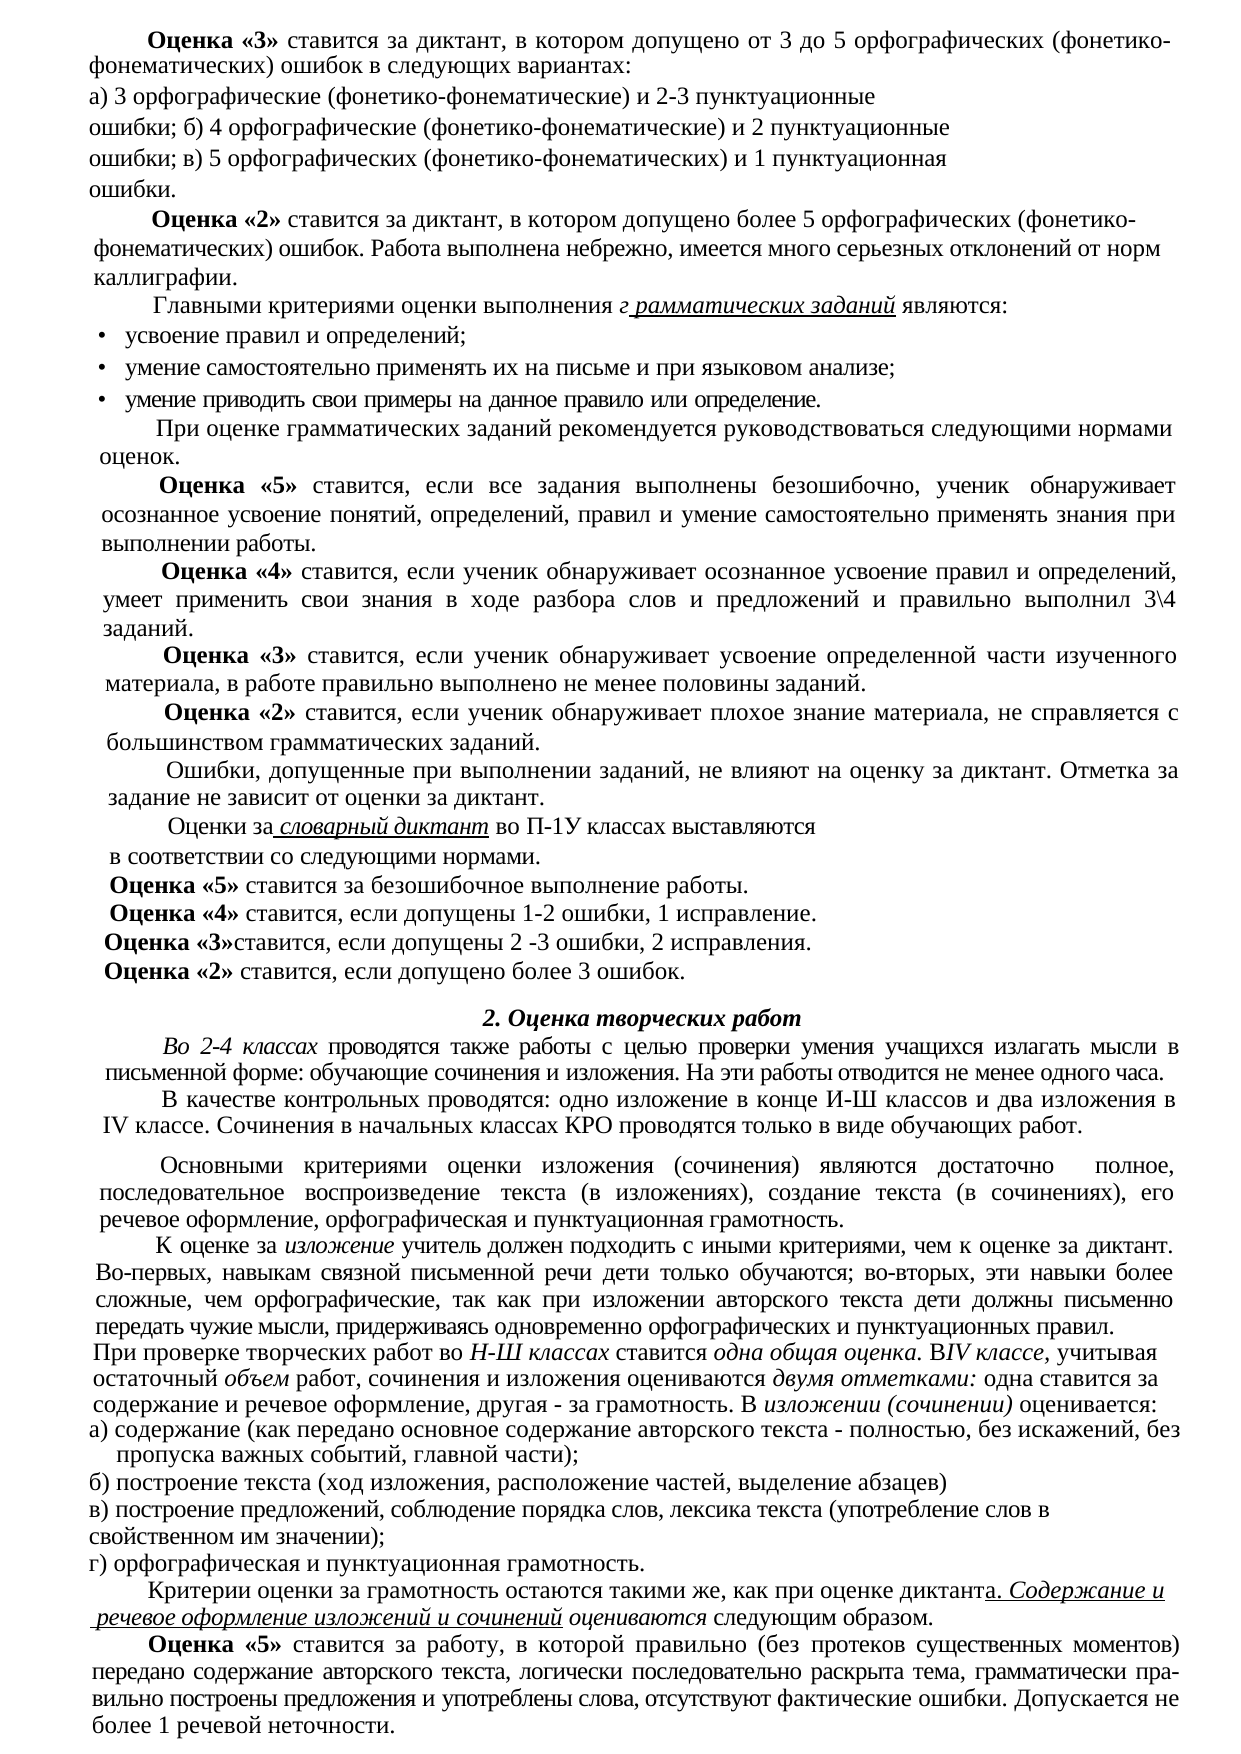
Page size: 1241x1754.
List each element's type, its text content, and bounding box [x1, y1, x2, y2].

text а) содержание (как передано основное содержание авторского текста - полностью, без искажений, без пропуска важных событий, главной части); [89, 1418, 1209, 1468]
text Оценка «5» ставится за работу, в которой правильно (без протеков существенных моментов) передано содержание авторского текста, логически последовательно раскрыта тема, грамматически пра- вильно построены предложения и употреблены слова, отсутствуют фактические ошибки. Допускается не более 1 речевой неточности. [92, 1632, 1180, 1739]
text Оценка «2» ставится за диктант, в котором допущено более 5 орфографических (фонетико- [151, 206, 1209, 233]
text фонематических) ошибок. Работа выполнена небрежно, имеется много серьезных отклонений от норм каллиграфии. [93, 233, 1182, 291]
text При проверке творческих работ во Н-Ш классах ставится одна общая оценка. ВIV классе, учитывая остаточный объем работ, сочинения и изложения оцениваются двумя отметками: одна ставится за содержание и речевое оформление, другая - за грамотность. В изложении (сочинении) оценивается: [93, 1339, 1182, 1418]
text Оценка «5» ставится, если все задания выполнены безошибочно, ученик обнаруживает осознанное усвоение понятий, определений, правил и умение самостоятельно применять знания при выполнении работы. [101, 470, 1176, 556]
text Во 2-4 классах проводятся также работы с целью проверки умения учащихся излагать мысли в письменной форме: обучающие сочинения и изложения. На эти работы отводится не менее одного часа. [105, 1033, 1180, 1086]
text Оценка «2» ставится, если допущено более 3 ошибок. [103, 956, 1209, 985]
text Оценка «3»ставится, если допущены 2 -3 ошибки, 2 исправления. [103, 927, 1209, 956]
list умение приводить свои примеры на данное правило или определение. [97, 384, 1209, 413]
text При оценке грамматических заданий рекомендуется руководствоваться следующими нормами оценок. [99, 414, 1173, 470]
text Главными критериями оценки выполнения г рамматических заданий являются: [153, 291, 1209, 319]
list усвоение правил и определений; [97, 320, 1209, 349]
text Оценка «2» ставится, если ученик обнаруживает плохое знание материала, не справляется с большинством грамматических заданий. [106, 697, 1180, 756]
text Оценки за словарный диктант во П-1У классах выставляются в соответствии со следующими нормами. [109, 811, 823, 869]
text Оценка «4» ставится, если допущены 1-2 ошибки, 1 исправление. [109, 899, 1209, 927]
text К оценке за изложение учитель должен подходить с иными критериями, чем к оценке за диктант. Во-первых, навыкам связной письменной речи дети только обучаются; во-вторых, эти навыки более сложные, чем орфографические, так как при изложении авторского текста дети должны письменно передать чужие мысли, придерживаясь одновременно орфографических и пунктуационных правил. [95, 1232, 1173, 1339]
text в) построение предложений, соблюдение порядка слов, лексика текста (употребление слов в свойственном им значении); [89, 1497, 1182, 1549]
text а) 3 орфографические (фонетико-фонематические) и 2-3 пунктуационные ошибки; б) 4 орфографические (фонетико-фонематические) и 2 пунктуационные ошибки; в) 5 орфографических (фонетико-фонематических) и 1 пунктуационная ошибки. [89, 81, 968, 203]
subtitle Оценка творческих работ [483, 1004, 1209, 1032]
text речевое оформление изложений и сочинений оцениваются следующим образом. [90, 1603, 1209, 1631]
text Критерии оценки за грамотность остаются такими же, как при оценке диктанта. Содержание и [147, 1577, 1209, 1603]
list умение самостоятельно применять их на письме и при языковом анализе; [97, 352, 1209, 381]
text В качестве контрольных проводятся: одно изложение в конце И-Ш классов и два изложения в IV классе. Сочинения в начальных классах КРО проводятся только в виде обучающих работ. [102, 1086, 1177, 1139]
text Ошибки, допущенные при выполнении заданий, не влияют на оценку за диктант. Отметка за задание не зависит от оценки за диктант. [108, 756, 1180, 811]
text Основными критериями оценки изложения (сочинения) являются достаточно полное, последовательное воспроизведение текста (в изложениях), создание текста (в сочинениях), его речевое оформление, орфографическая и пунктуационная грамотность. [99, 1152, 1174, 1232]
text Оценка «3» ставится, если ученик обнаруживает усвоение определенной части изученного материала, в работе правильно выполнено не менее половины заданий. [105, 641, 1178, 696]
text Оценка «5» ставится за безошибочное выполнение работы. [109, 870, 1209, 899]
text Оценка «4» ставится, если ученик обнаруживает осознанное усвоение правил и определений, умеет применить свои знания в ходе разбора слов и предложений и правильно выполнил 3\4 заданий. [103, 557, 1177, 641]
text б) построение текста (ход изложения, расположение частей, выделение абзацев) [89, 1468, 1209, 1496]
text г) орфографическая и пунктуационная грамотность. [89, 1549, 1209, 1577]
text Оценка «3» ставится за диктант, в котором допущено от 3 до 5 орфографических (фонетико- фонематических) ошибок в следующих вариантах: [89, 27, 1173, 79]
